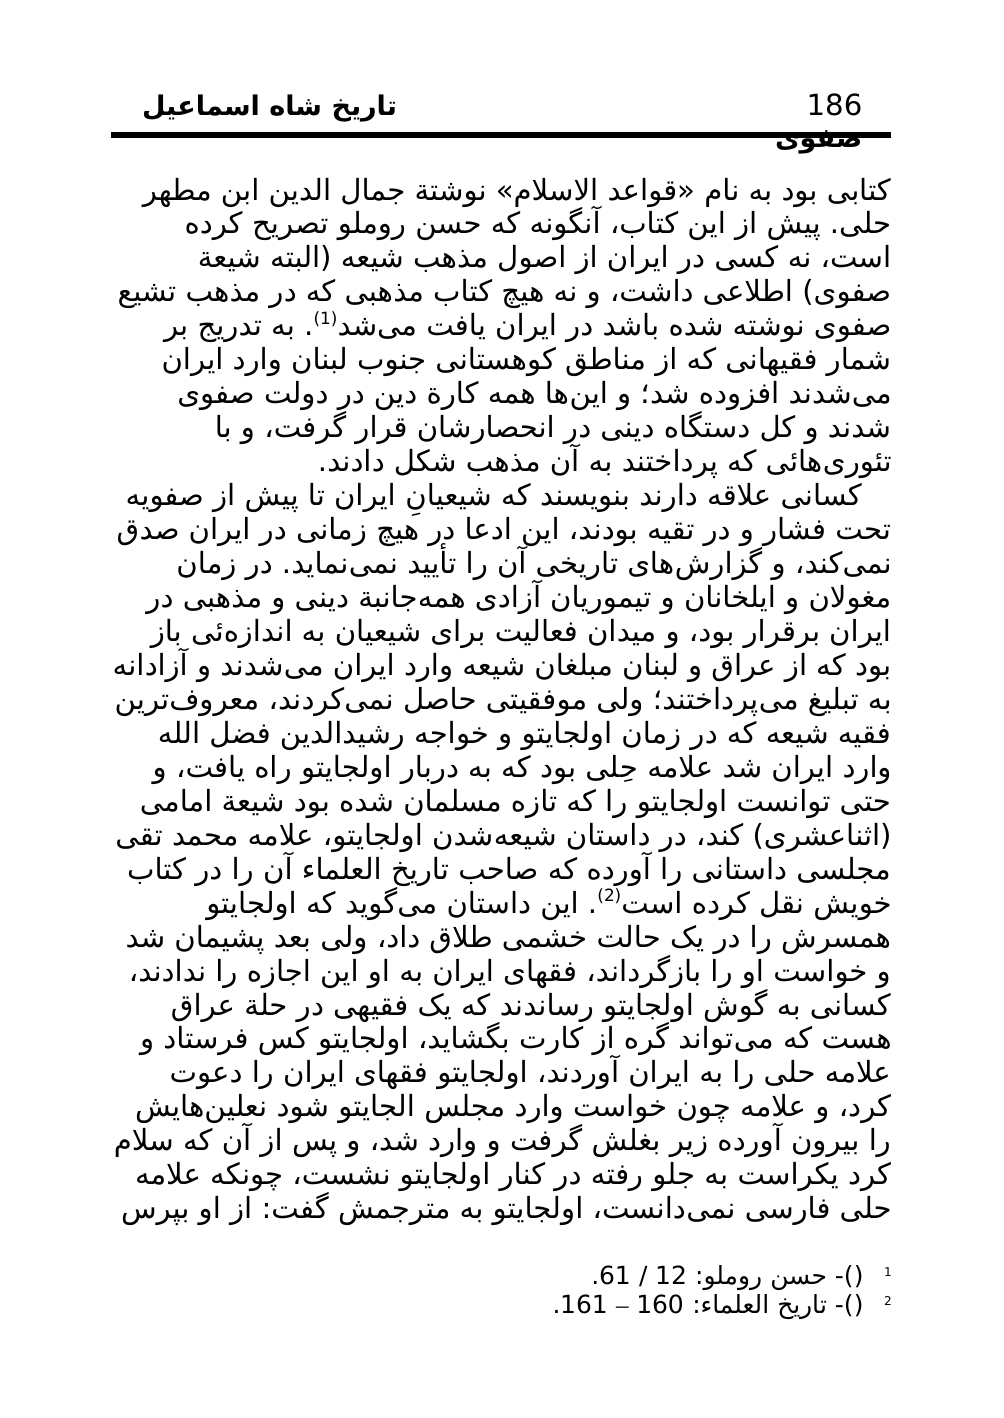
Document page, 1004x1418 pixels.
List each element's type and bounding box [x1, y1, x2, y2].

text [112, 478, 892, 1226]
text [112, 173, 892, 478]
